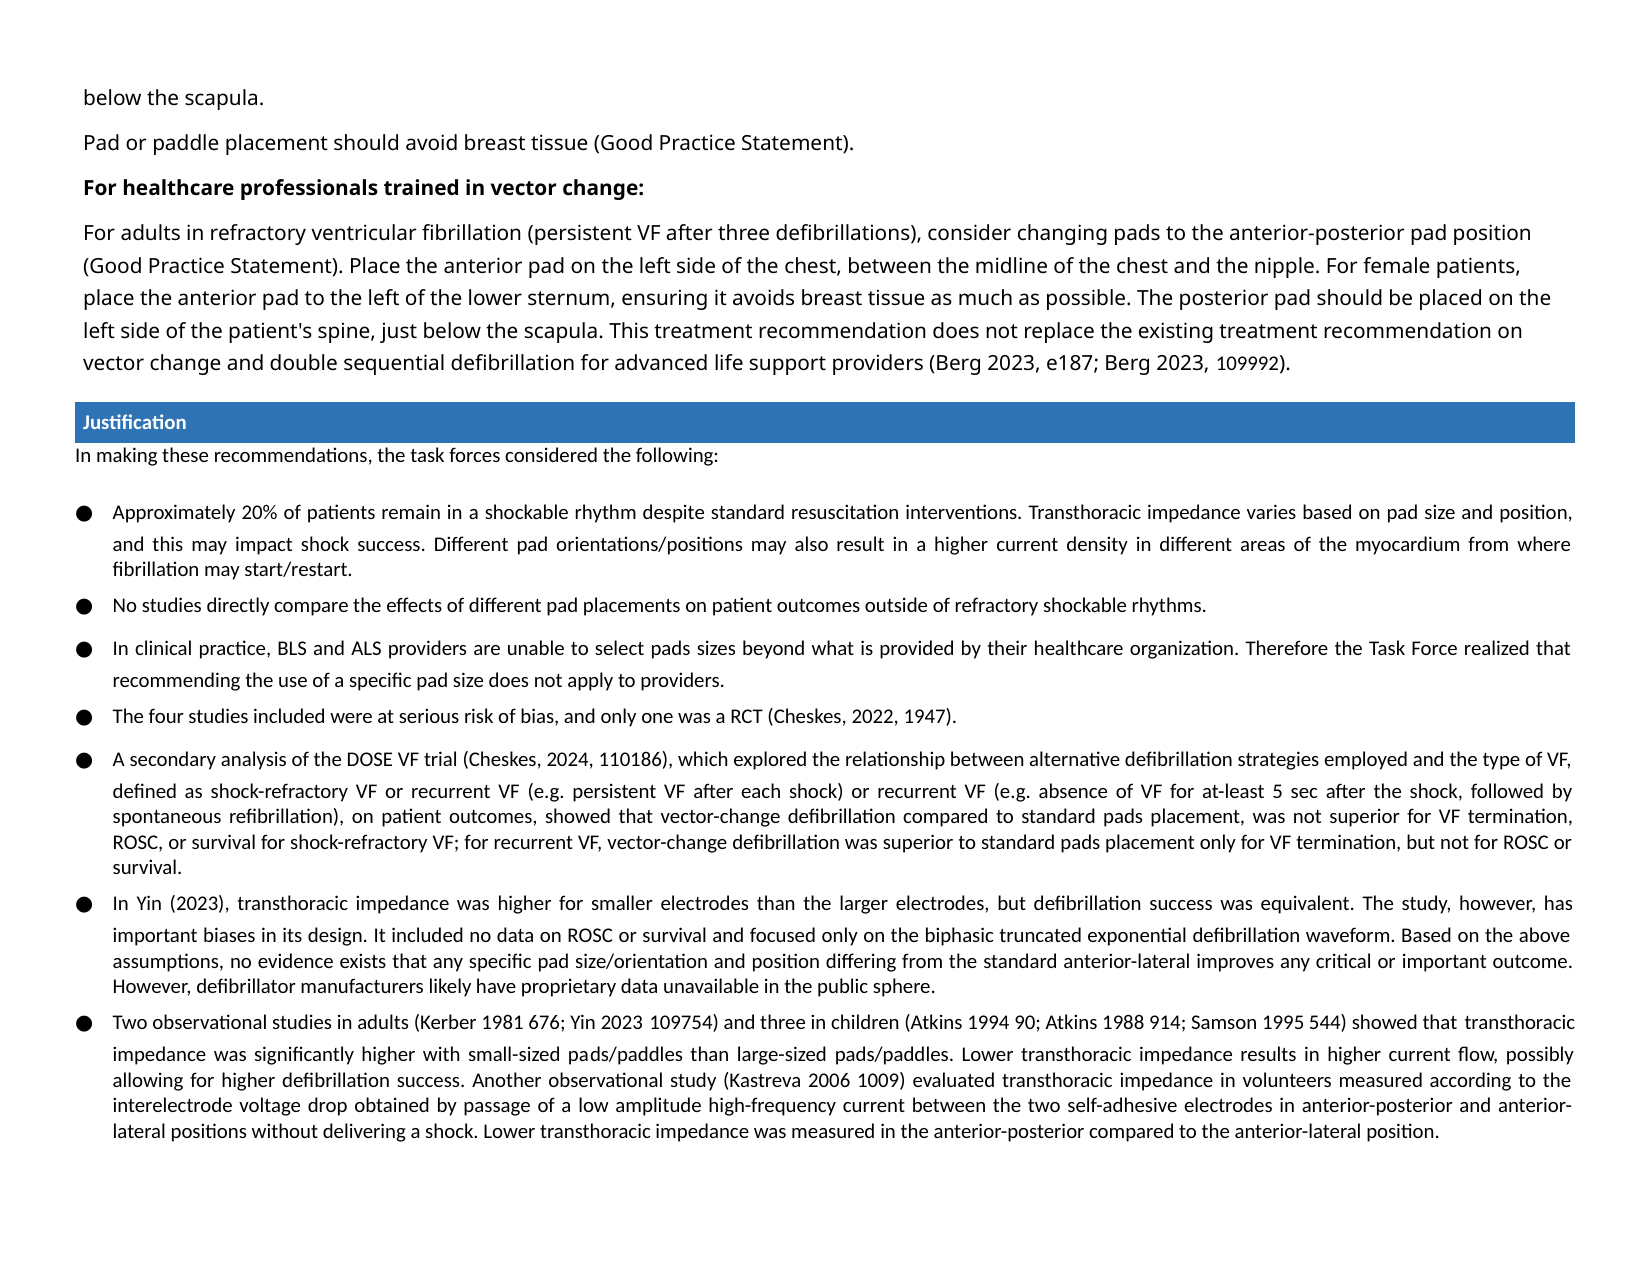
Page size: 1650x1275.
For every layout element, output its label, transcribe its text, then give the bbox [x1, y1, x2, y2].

list Two observational studies in adults (Kerber 1981 676; Yin 2023 109754) and three in children (Atkins 1994 90; Atkins 1988 914; Samson 1995 544) showed that transthoracic impedance was significantly higher with small-sized pads/paddles than large-sized pads/paddles. Lower transthoracic impedance results in higher current flow, possibly allowing for higher defibrillation success. Another observational study (Kastreva 2006 1009) evaluated transthoracic impedance in volunteers measured according to the interelectrode voltage drop obtained by passage of a low amplitude high-frequency current between the two self-adhesive electrodes in anterior-posterior and anterior-lateral positions without delivering a shock. Lower transthoracic impedance was measured in the anterior-posterior compared to the anterior-lateral position. [75, 999, 1575, 1143]
list A secondary analysis of the DOSE VF trial (Cheskes, 2024, 110186), which explored the relationship between alternative defibrillation strategies employed and the type of VF, defined as shock-refractory VF or recurrent VF (e.g. persistent VF after each shock) or recurrent VF (e.g. absence of VF for at-least 5 sec after the shock, followed by spontaneous refibrillation), on patient outcomes, showed that vector-change defibrillation compared to standard pads placement, was not superior for VF termination, ROSC, or survival for shock-refractory VF; for recurrent VF, vector-change defibrillation was superior to standard pads placement only for VF termination, but not for ROSC or survival. [75, 736, 1575, 880]
list In Yin (2023), transthoracic impedance was higher for smaller electrodes than the larger electrodes, but defibrillation success was equivalent. The study, however, has important biases in its design. It included no data on ROSC or survival and focused only on the biphasic truncated exponential defibrillation waveform. Based on the above assumptions, no evidence exists that any specific pad size/orientation and position differing from the standard anterior-lateral improves any critical or important outcome. However, defibrillator manufacturers likely have proprietary data unavailable in the public sphere. [75, 880, 1575, 999]
table_header Justification [75, 402, 1575, 443]
text In making these recommendations, the task forces considered the following: [75, 443, 1575, 468]
list Approximately 20% of patients remain in a shockable rhythm despite standard resuscitation interventions. Transthoracic impedance varies based on pad size and position, and this may impact shock success. Different pad orientations/positions may also result in a higher current density in different areas of the myocardium from where fibrillation may start/restart. [75, 488, 1575, 582]
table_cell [75, 75, 1575, 402]
list The four studies included were at serious risk of bias, and only one was a RCT (Cheskes, 2022, 1947). [75, 693, 1575, 736]
list No studies directly compare the effects of different pad placements on patient outcomes outside of refractory shockable rhythms. [75, 582, 1575, 625]
list In clinical practice, BLS and ALS providers are unable to select pads sizes beyond what is provided by their healthcare organization. Therefore the Task Force realized that recommending the use of a specific pad size does not apply to providers. [75, 625, 1575, 693]
